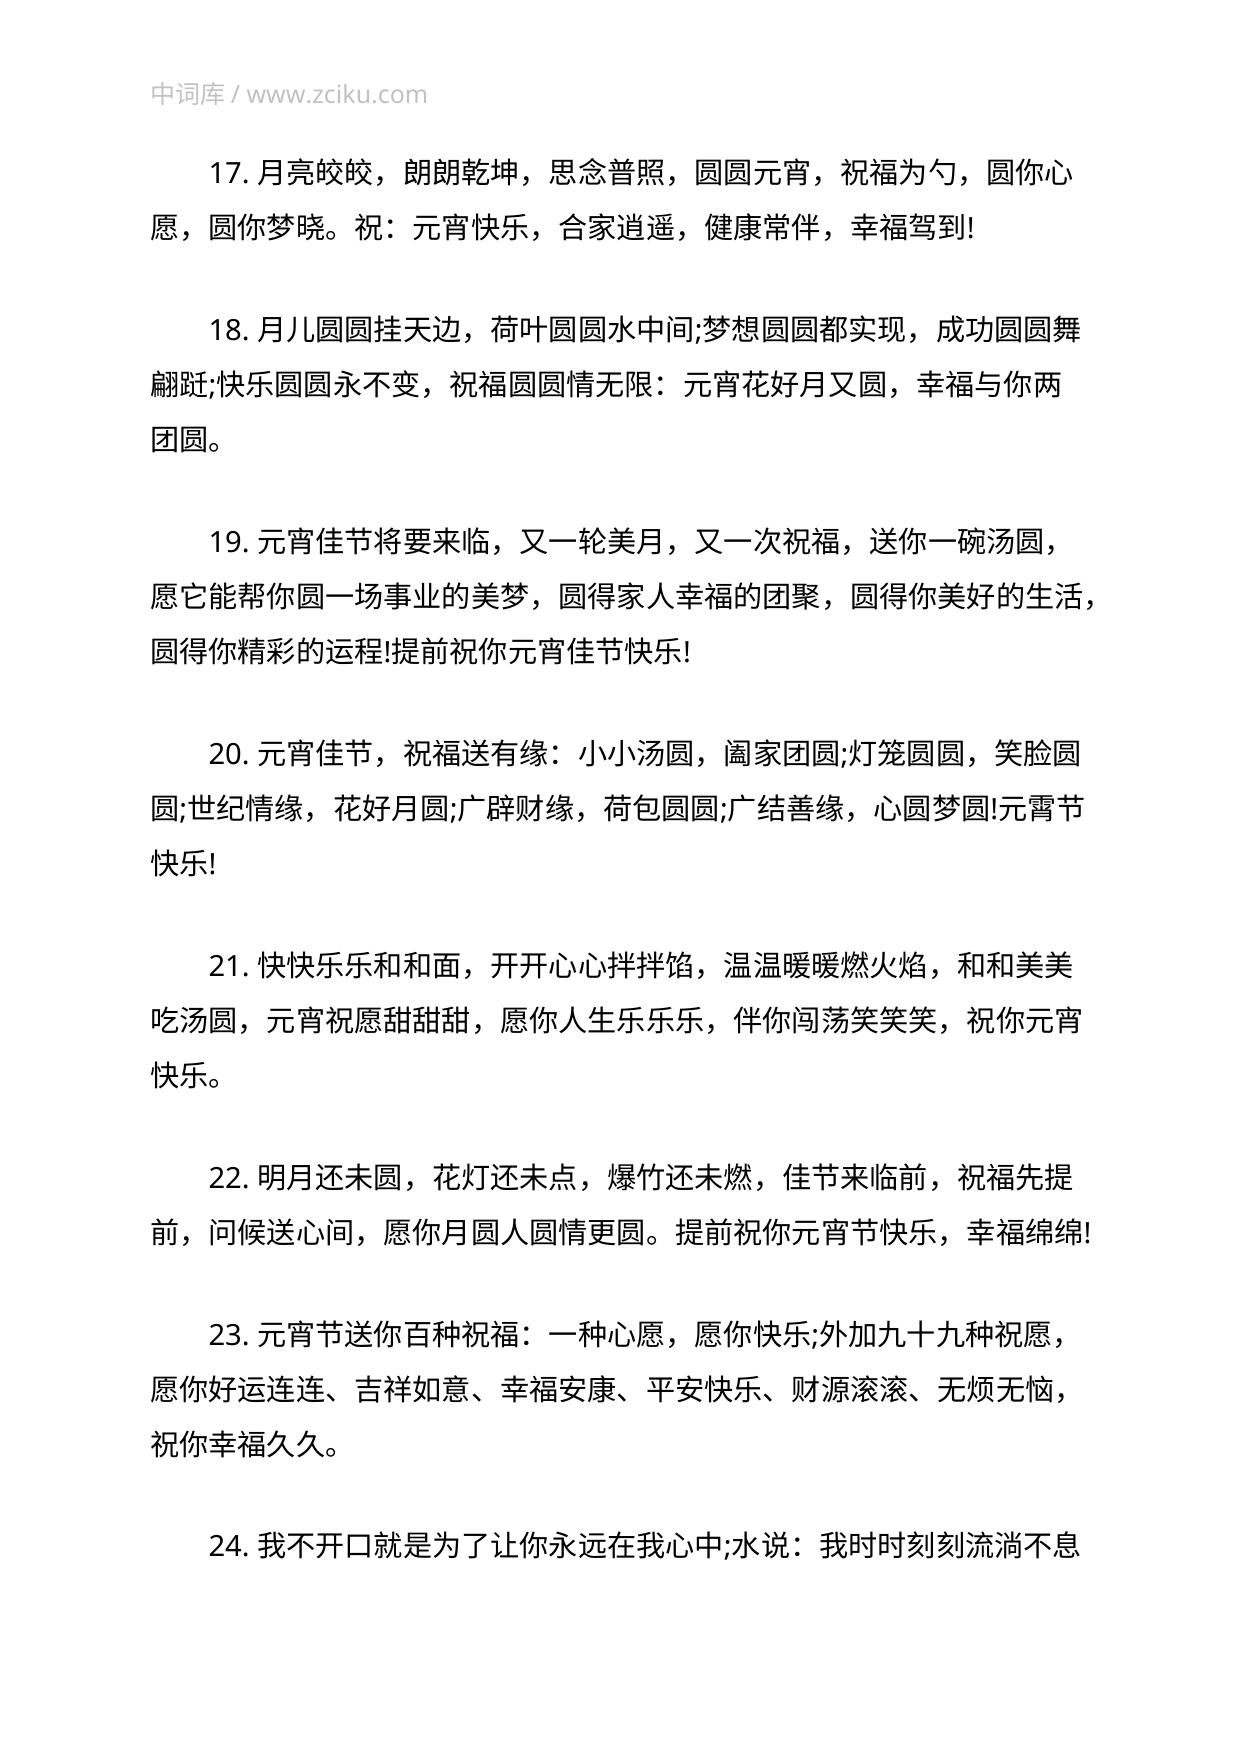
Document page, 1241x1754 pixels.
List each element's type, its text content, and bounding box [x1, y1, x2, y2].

text 18. 月儿圆圆挂天边，荷叶圆圆水中间;梦想圆圆都实现，成功圆圆舞翩跹;快乐圆圆永不变，祝福圆圆情无限：元宵花好月又圆，幸福与你两团圆。 [150, 307, 1090, 459]
text 20. 元宵佳节，祝福送有缘：小小汤圆，阖家团圆;灯笼圆圆，笑脸圆圆;世纪情缘，花好月圆;广辟财缘，荷包圆圆;广结善缘，心圆梦圆!元霄节快乐! [150, 731, 1090, 883]
text 17. 月亮皎皎，朗朗乾坤，思念普照，圆圆元宵，祝福为勺，圆你心愿，圆你梦晓。祝：元宵快乐，合家逍遥，健康常伴，幸福驾到! [150, 150, 1090, 247]
text 21. 快快乐乐和和面，开开心心拌拌馅，温温暖暖燃火焰，和和美美吃汤圆，元宵祝愿甜甜甜，愿你人生乐乐乐，伴你闯荡笑笑笑，祝你元宵快乐。 [150, 943, 1090, 1095]
text 19. 元宵佳节将要来临，又一轮美月，又一次祝福，送你一碗汤圆，愿它能帮你圆一场事业的美梦，圆得家人幸福的团聚，圆得你美好的生活，圆得你精彩的运程!提前祝你元宵佳节快乐! [150, 519, 1090, 671]
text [150, 1523, 1090, 1565]
text 22. 明月还未圆，花灯还未点，爆竹还未燃，佳节来临前，祝福先提前，问候送心间，愿你月圆人圆情更圆。提前祝你元宵节快乐，幸福绵绵! [150, 1154, 1090, 1252]
text 23. 元宵节送你百种祝福：一种心愿，愿你快乐;外加九十九种祝愿，愿你好运连连、吉祥如意、幸福安康、平安快乐、财源滚滚、无烦无恼，祝你幸福久久。 [150, 1311, 1090, 1463]
